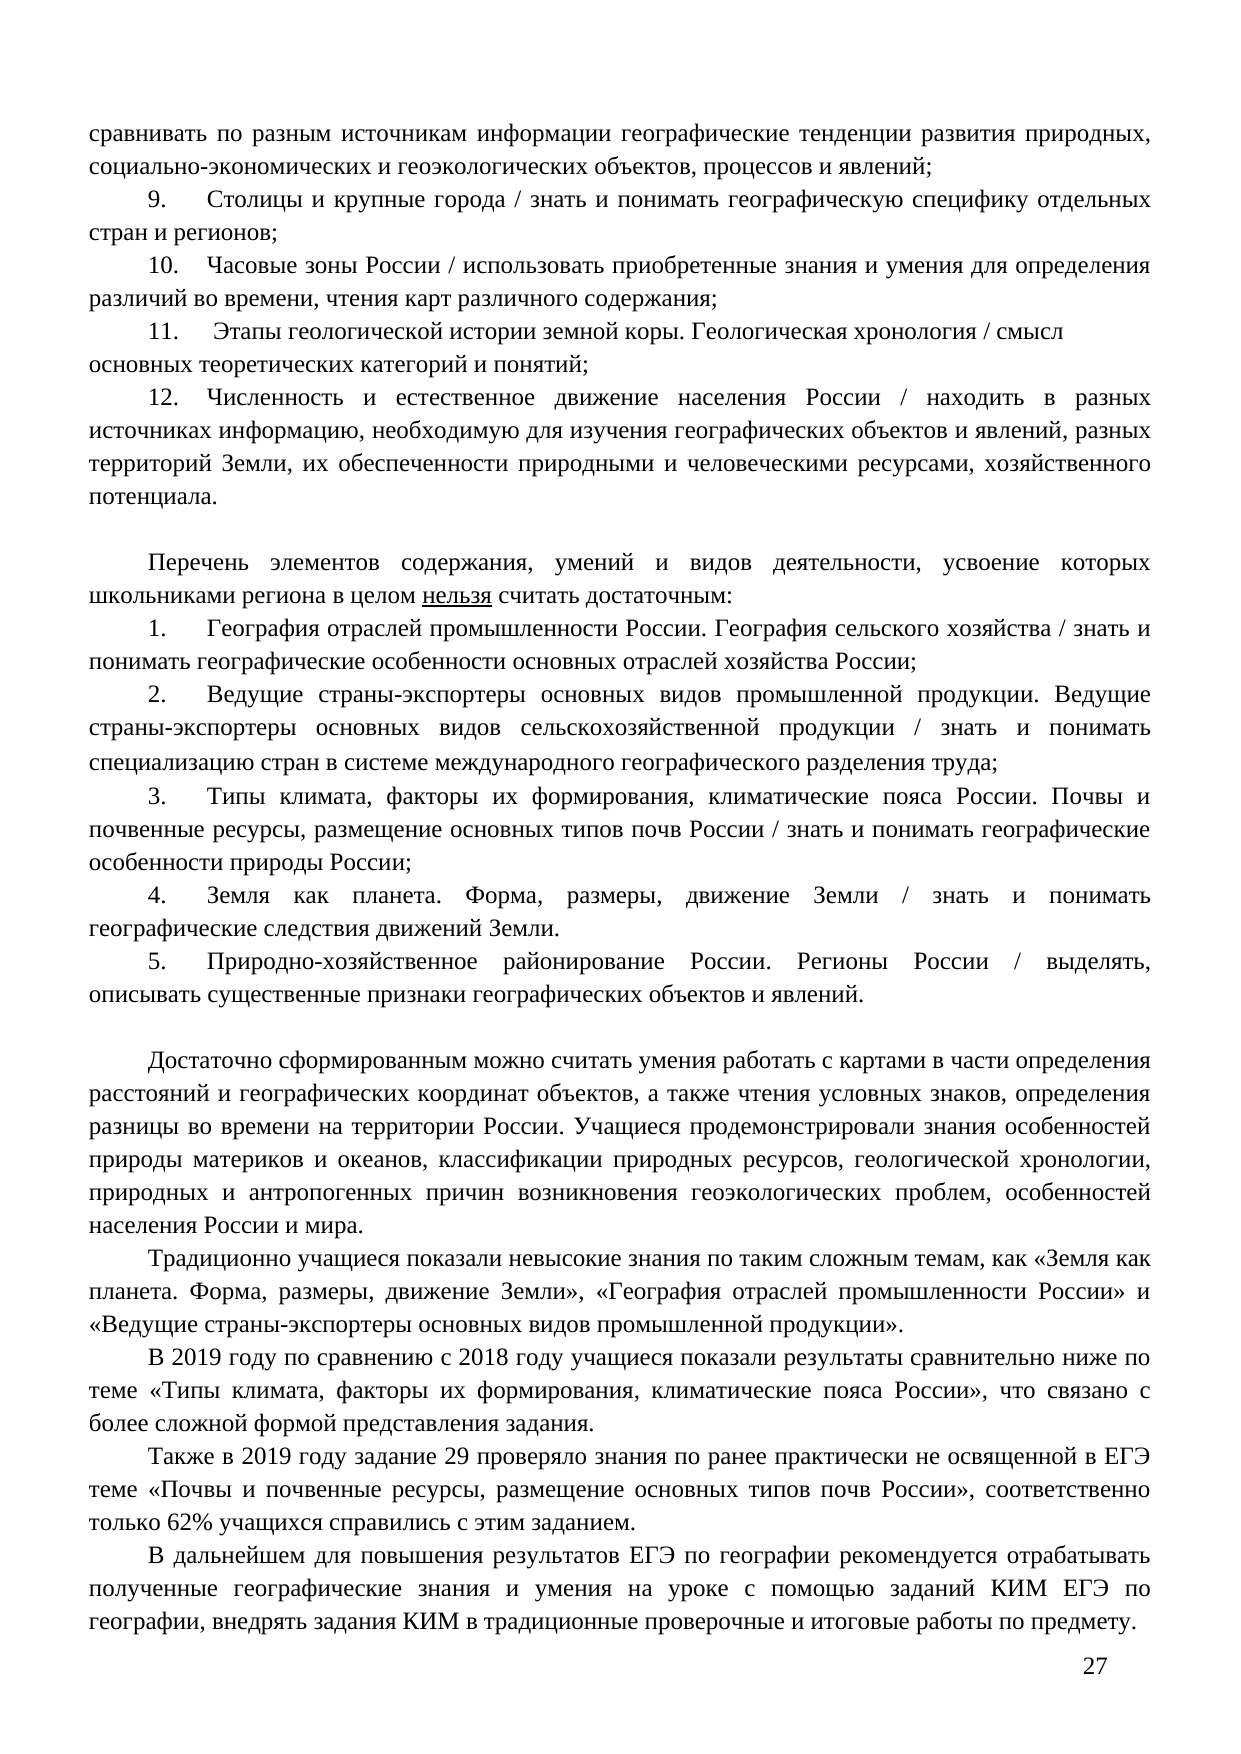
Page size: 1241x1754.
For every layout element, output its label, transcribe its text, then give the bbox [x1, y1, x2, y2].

list Земля как планета. Форма, размеры, движение Земли / знать и понимать географические следствия движений Земли. [89, 880, 1152, 942]
text Традиционно учащиеся показали невысокие знания по таким сложным темам, как «Земля как планета. Форма, размеры, движение Земли», «География отраслей промышленности России» и «Ведущие страны-экспортеры основных видов промышленной продукции». [89, 1243, 1152, 1338]
list География отраслей промышленности России. География сельского хозяйства / знать и понимать географические особенности основных отраслей хозяйства России; [89, 613, 1152, 675]
list Ведущие страны-экспортеры основных видов промышленной продукции. Ведущие страны-экспортеры основных видов сельскохозяйственной продукции / знать и понимать специализацию стран в системе международного географического разделения труда; [89, 679, 1152, 776]
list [89, 118, 1152, 180]
text Перечень элементов содержания, умений и видов деятельности, усвоение которых школьниками региона в целом нельзя считать достаточным: [89, 547, 1152, 609]
list Природно-хозяйственное районирование России. Регионы России / выделять, описывать существенные признаки географических объектов и явлений. [89, 946, 1152, 1008]
list Столицы и крупные города / знать и понимать географическую специфику отдельных стран и регионов; [89, 184, 1152, 246]
text Также в 2019 году задание 29 проверяло знания по ранее практически не освященной в ЕГЭ теме «Почвы и почвенные ресурсы, размещение основных типов почв России», соответственно только 62% учащихся справились с этим заданием. [89, 1441, 1152, 1536]
text В 2019 году по сравнению с 2018 году учащиеся показали результаты сравнительно ниже по теме «Типы климата, факторы их формирования, климатические пояса России», что связано с более сложной формой представления задания. [89, 1342, 1152, 1437]
list В дальнейшем для повышения результатов ЕГЭ по географии рекомендуется отрабатывать полученные географические знания и умения на уроке с помощью заданий КИМ ЕГЭ по географии, внедрять задания КИМ в традиционные проверочные и итоговые работы по предмету. [89, 1540, 1152, 1635]
list Часовые зоны России / использовать приобретенные знания и умения для определения различий во времени, чтения карт различного содержания; [89, 250, 1152, 312]
text Достаточно сформированным можно считать умения работать с картами в части определения расстояний и географических координат объектов, а также чтения условных знаков, определения разницы во времени на территории России. Учащиеся продемонстрировали знания особенностей природы материков и океанов, классификации природных ресурсов, геологической хронологии, природных и антропогенных причин возникновения геоэкологических проблем, особенностей населения России и мира. [89, 1045, 1152, 1239]
list Типы климата, факторы их формирования, климатические пояса России. Почвы и почвенные ресурсы, размещение основных типов почв России / знать и понимать географические особенности природы России; [89, 781, 1152, 876]
list Этапы геологической истории земной коры. Геологическая хронология / смысл основных теоретических категорий и понятий; [89, 316, 1152, 378]
list Численность и естественное движение населения России / находить в разных источниках информацию, необходимую для изучения географических объектов и явлений, разных территорий Земли, их обеспеченности природными и человеческими ресурсами, хозяйственного потенциала. [89, 382, 1152, 510]
